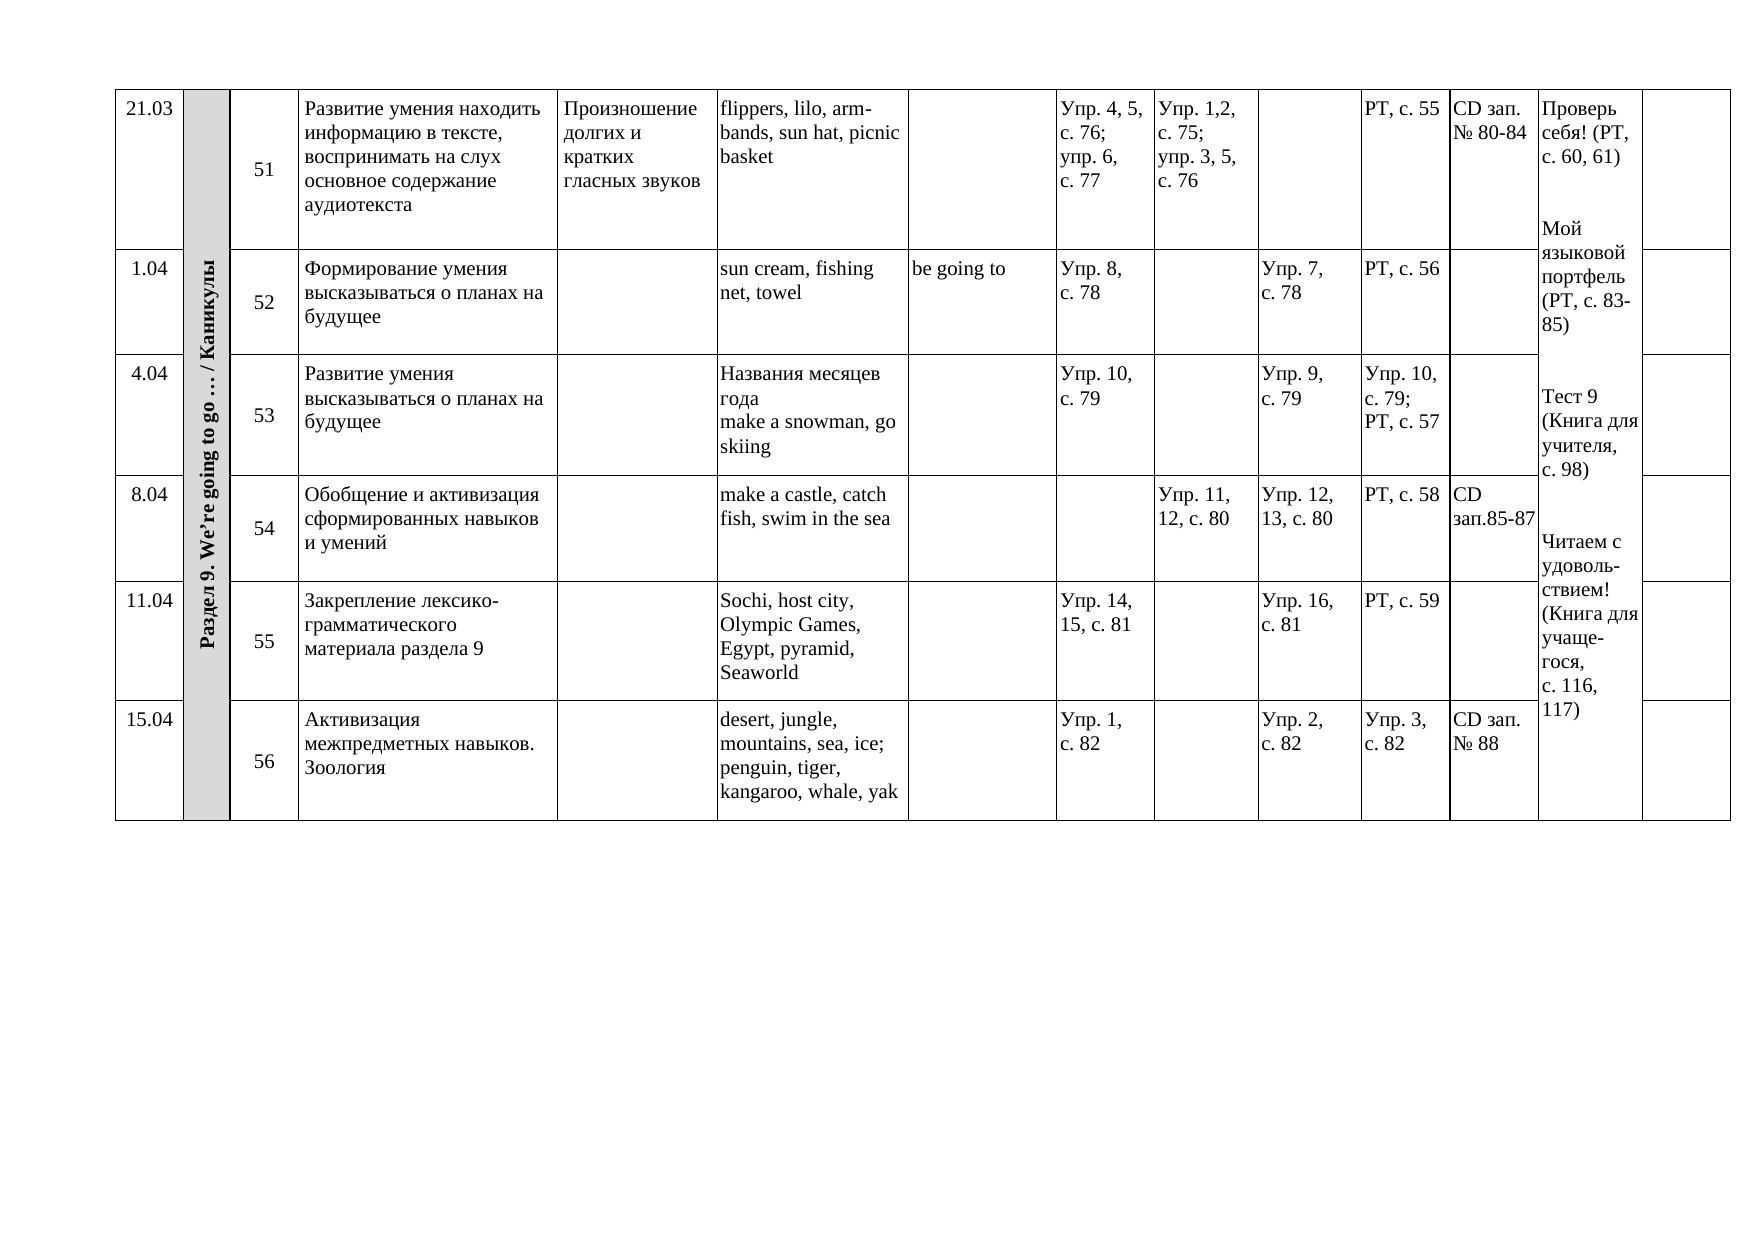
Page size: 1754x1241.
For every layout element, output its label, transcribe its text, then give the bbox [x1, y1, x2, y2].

table_cell Упр. 1,2, с. 75; упр. 3, 5, с. 76 [1155, 90, 1258, 249]
table_cell [1643, 701, 1730, 820]
table_cell CD зап.85-87 [1451, 476, 1538, 581]
table_cell Раздел 9. We’re going to go … / Каникулы [184, 90, 229, 820]
table_cell [1643, 582, 1730, 700]
table_cell Произношение долгих и кратких гласных звуков [558, 90, 717, 249]
table_cell 52 [231, 250, 298, 354]
table_cell Упр. 10, с. 79; РТ, с. 57 [1362, 355, 1449, 475]
table_cell [909, 476, 1056, 581]
table_cell 55 [231, 582, 298, 700]
table_cell Закрепление лексико- грамматического материала раздела 9 [299, 582, 557, 700]
table_cell 21.03 [116, 90, 183, 249]
table_cell Упр. 8, с. 78 [1057, 250, 1154, 354]
table_cell [558, 701, 717, 820]
table_cell 1.04 [116, 250, 183, 354]
table_cell РТ, с. 58 [1362, 476, 1449, 581]
table_cell 15.04 [116, 701, 183, 820]
table_cell РТ, с. 59 [1362, 582, 1449, 700]
table_cell make a castle, catch fish, swim in the sea [718, 476, 908, 581]
table_cell Развитие умения высказываться о планах на будущее [299, 355, 557, 475]
table_cell Упр. 3, с. 82 [1362, 701, 1449, 820]
table_cell Упр. 16, с. 81 [1259, 582, 1361, 700]
table_cell [558, 476, 717, 581]
table_cell Упр. 14, 15, с. 81 [1057, 582, 1154, 700]
table_cell [909, 90, 1056, 249]
table_cell [1643, 250, 1730, 354]
table_cell [1057, 476, 1154, 581]
table_cell [1451, 250, 1538, 354]
table_cell [909, 701, 1056, 820]
table_cell Упр. 11, 12, с. 80 [1155, 476, 1258, 581]
table_cell 54 [231, 476, 298, 581]
table_cell [1155, 582, 1258, 700]
table_cell flippers, lilo, armbands, sun hat, picnic basket [718, 90, 908, 249]
table_cell sun cream, fishing net, towel [718, 250, 908, 354]
table_cell [1643, 90, 1730, 249]
table_cell CD зап.№ 80-84 [1451, 90, 1538, 249]
table_cell [1643, 355, 1730, 475]
table_cell Упр. 2, с. 82 [1259, 701, 1361, 820]
table_cell Упр. 1, с. 82 [1057, 701, 1154, 820]
table_cell 11.04 [116, 582, 183, 700]
table_cell [558, 355, 717, 475]
table_cell [1643, 476, 1730, 581]
table_cell desert, jungle, mountains, sea, ice; penguin, tiger, kangaroo, whale, yak [718, 701, 908, 820]
table_cell РТ, с. 55 [1362, 90, 1449, 249]
table_cell 51 [231, 90, 298, 249]
table_cell Упр. 10, с. 79 [1057, 355, 1154, 475]
table_cell 53 [231, 355, 298, 475]
table_cell [1155, 701, 1258, 820]
table_cell [1259, 90, 1361, 249]
table_cell Упр. 12, 13, с. 80 [1259, 476, 1361, 581]
table_cell Упр. 7, с. 78 [1259, 250, 1361, 354]
table_cell 56 [231, 701, 298, 820]
table_cell Активизация межпредметных навыков. Зоология [299, 701, 557, 820]
table_cell Развитие умения находить информацию в тексте, воспринимать на слух основное содержание аудиотекста [299, 90, 557, 249]
table_cell be going to [909, 250, 1056, 354]
table_cell [1451, 355, 1538, 475]
table_cell Формирование умения высказываться о планах на будущее [299, 250, 557, 354]
table_cell [1155, 250, 1258, 354]
table_cell 8.04 [116, 476, 183, 581]
table_cell [1451, 582, 1538, 700]
table_cell Sochi, host city, Olympic Games, Egypt, pyramid, Seaworld [718, 582, 908, 700]
table_cell CD зап.№ 88 [1451, 701, 1538, 820]
table_cell Проверь себя! (РТ, с. 60, 61) Мой языковой портфель (РТ, с. 83-85) Тест 9 (Книга для учителя, с. 98) Читаем с удовольствием! (Книга для учащегося, с. 116, 117) [1539, 90, 1642, 820]
table_cell Упр. 9, с. 79 [1259, 355, 1361, 475]
table_cell [1155, 355, 1258, 475]
table_cell Упр. 4, 5, с. 76; упр. 6, с. 77 [1057, 90, 1154, 249]
table_cell [909, 582, 1056, 700]
table_cell Обобщение и активизация сформированных навыков и умений [299, 476, 557, 581]
table_cell [558, 582, 717, 700]
table_cell 4.04 [116, 355, 183, 475]
table_cell Названия месяцев года make a snowman, go skiing [718, 355, 908, 475]
table_cell [909, 355, 1056, 475]
table_cell [558, 250, 717, 354]
table_cell РТ, с. 56 [1362, 250, 1449, 354]
